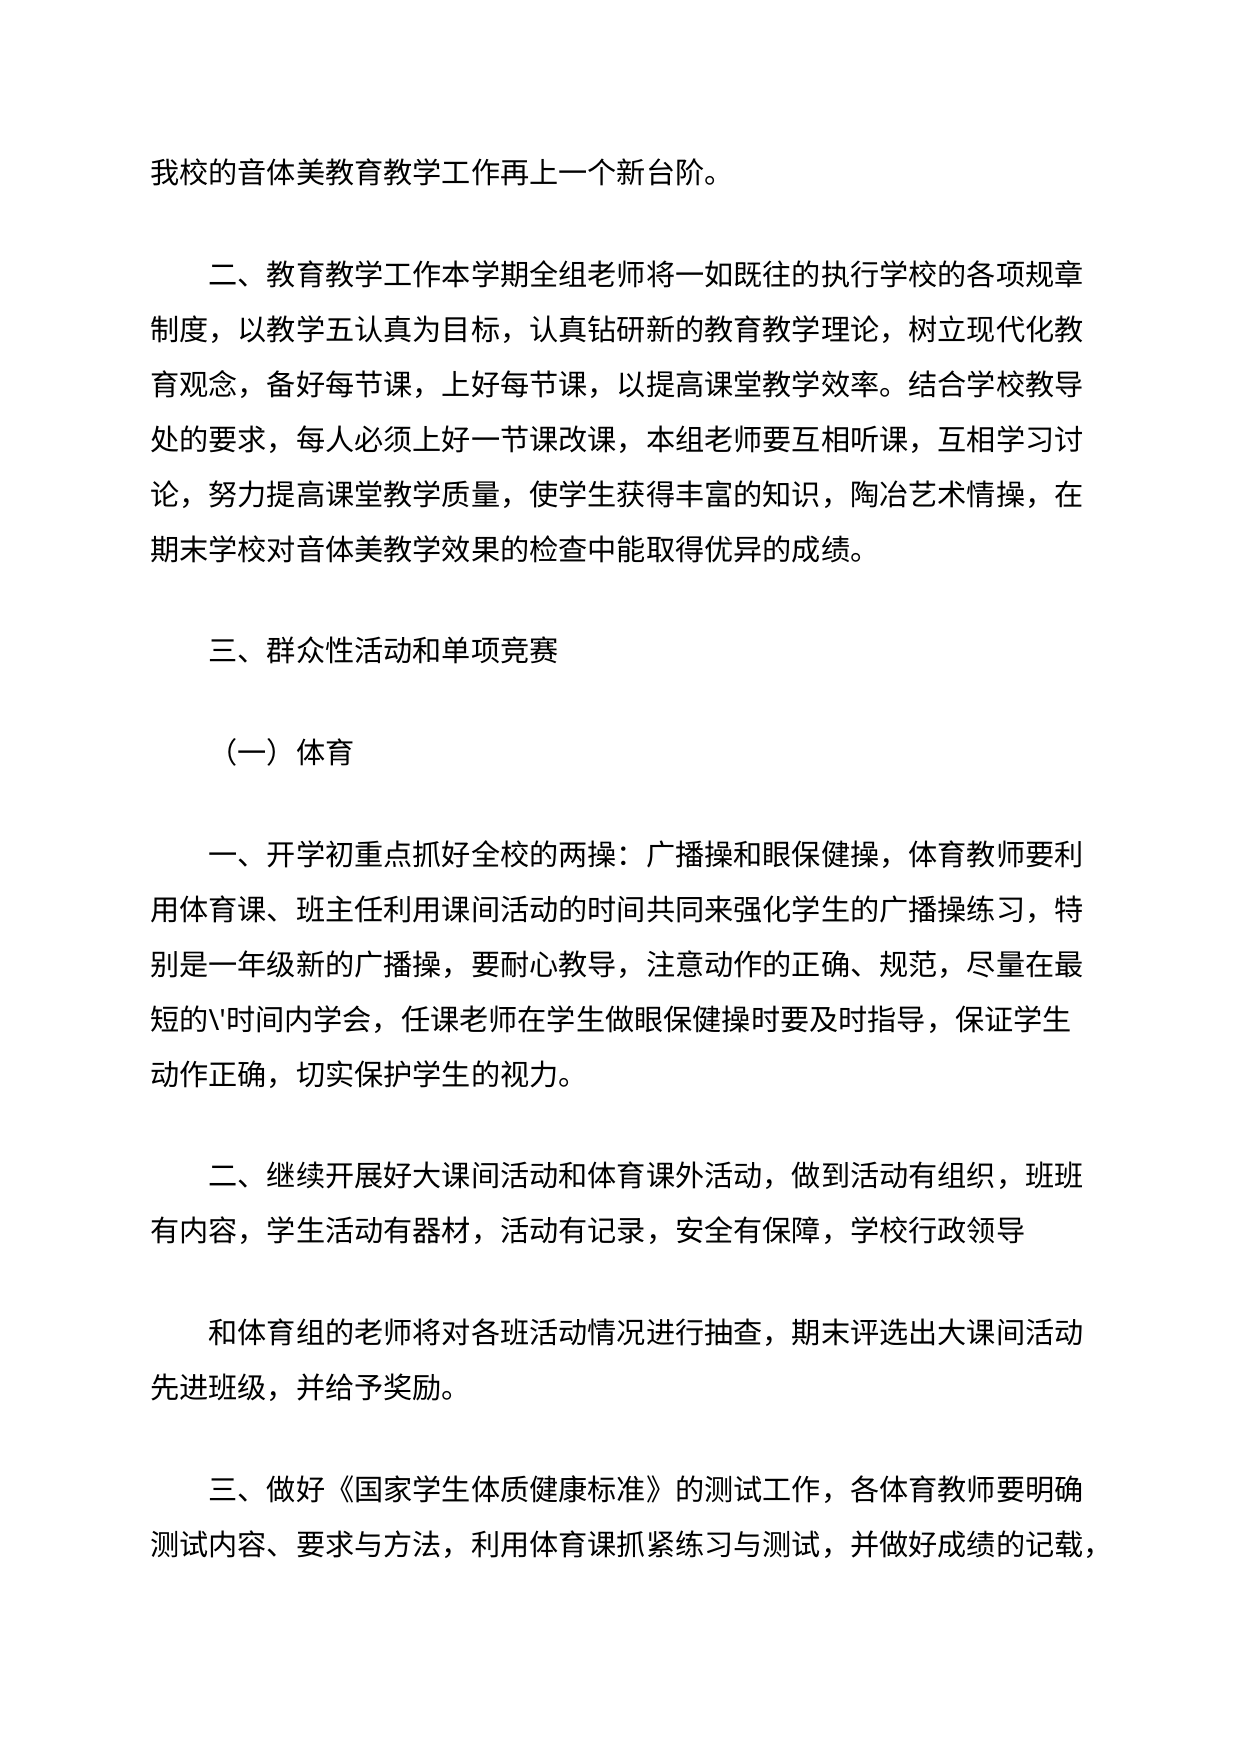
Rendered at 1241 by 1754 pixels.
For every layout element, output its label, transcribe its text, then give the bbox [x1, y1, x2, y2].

text 二、继续开展好大课间活动和体育课外活动，做到活动有组织，班班有内容，学生活动有器材，活动有记录，安全有保障，学校行政领导 [150, 1153, 1090, 1250]
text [150, 1466, 1090, 1563]
text 三、群众性活动和单项竞赛 [150, 628, 1090, 670]
text 一、开学初重点抓好全校的两操：广播操和眼保健操，体育教师要利用体育课、班主任利用课间活动的时间共同来强化学生的广播操练习，特别是一年级新的广播操，要耐心教导，注意动作的正确、规范，尽量在最短的\'时间内学会，任课老师在学生做眼保健操时要及时指导，保证学生动作正确，切实保护学生的视力。 [150, 832, 1090, 1093]
text 二、教育教学工作本学期全组老师将一如既往的执行学校的各项规章制度，以教学五认真为目标，认真钻研新的教育教学理论，树立现代化教育观念，备好每节课，上好每节课，以提高课堂教学效率。结合学校教导处的要求，每人必须上好一节课改课，本组老师要互相听课，互相学习讨论，努力提高课堂教学质量，使学生获得丰富的知识，陶冶艺术情操，在期末学校对音体美教学效果的检查中能取得优异的成绩。 [150, 252, 1090, 568]
text （一）体育 [150, 730, 1090, 772]
text 和体育组的老师将对各班活动情况进行抽查，期末评选出大课间活动先进班级，并给予奖励。 [150, 1310, 1090, 1407]
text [150, 150, 1090, 192]
